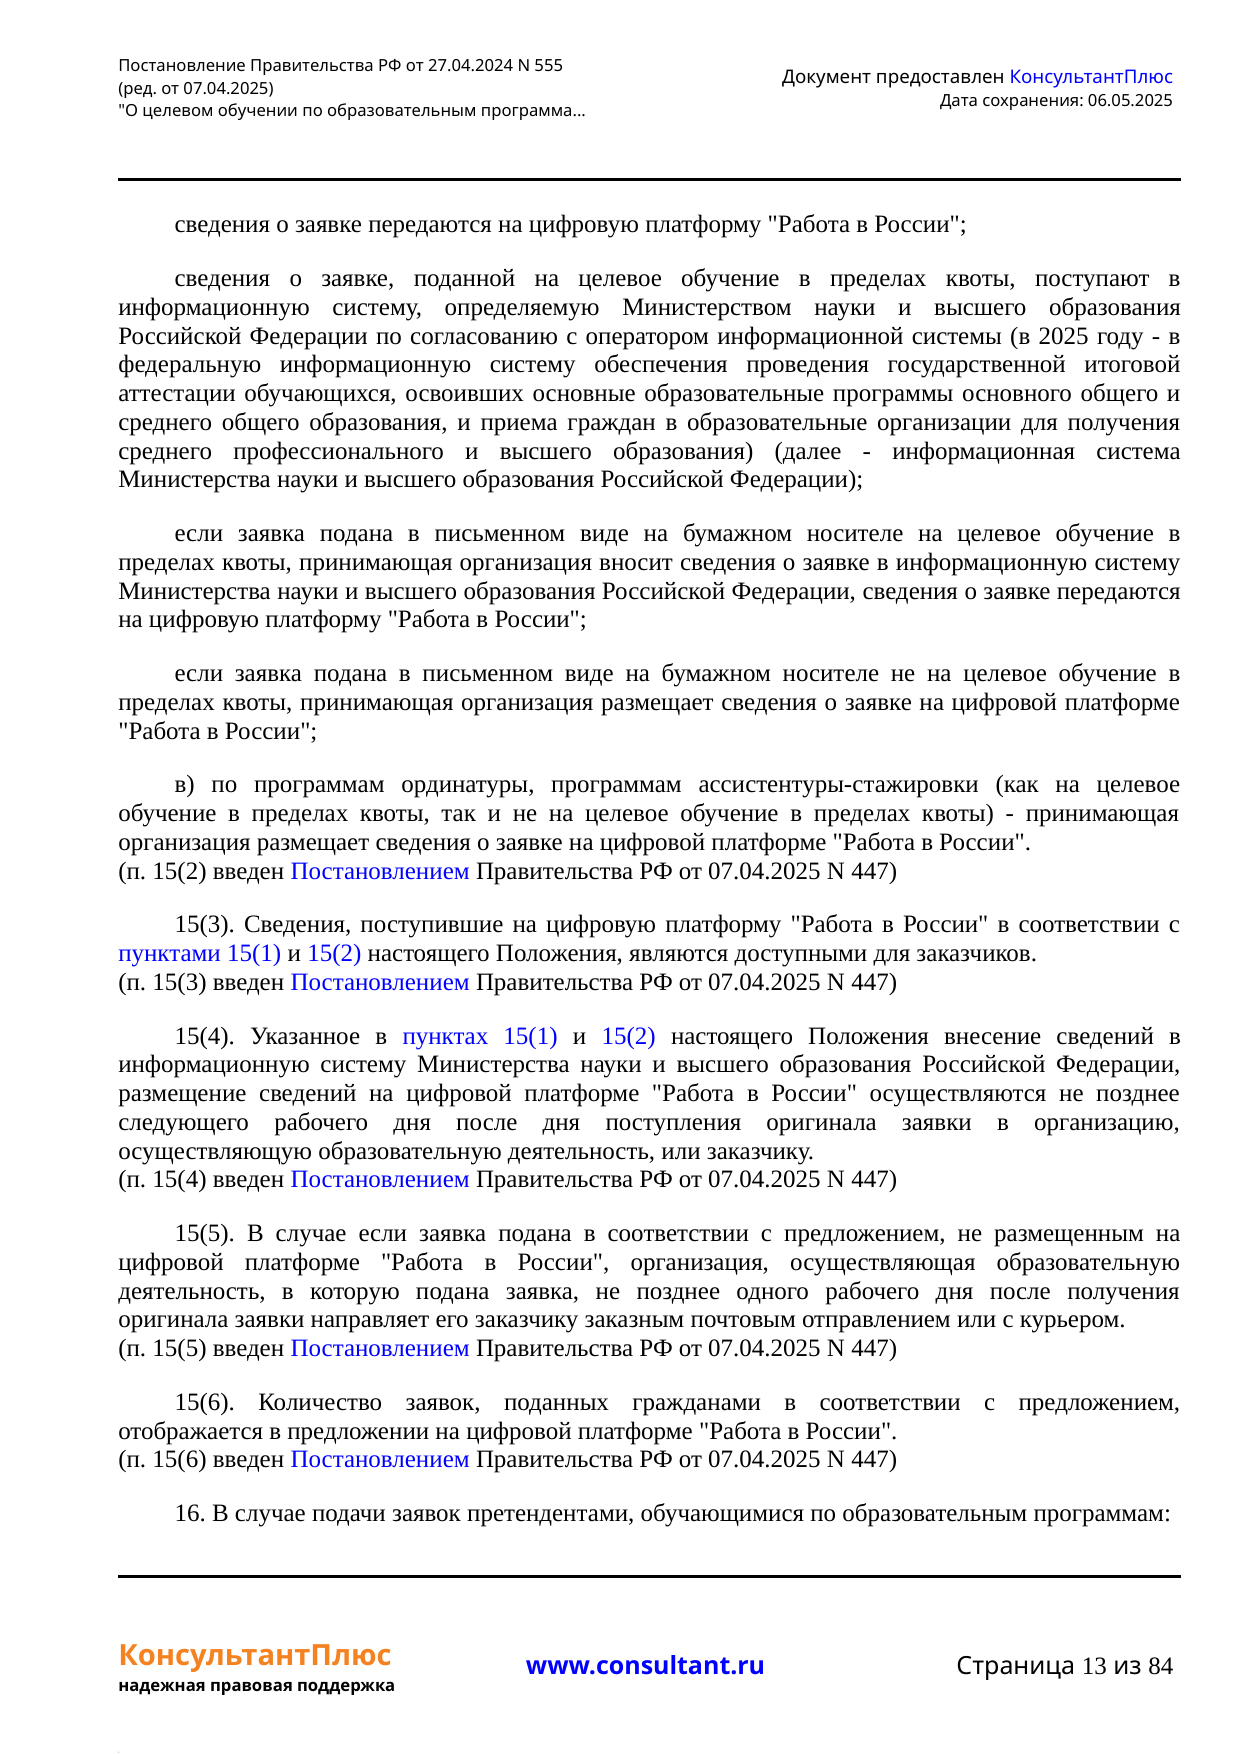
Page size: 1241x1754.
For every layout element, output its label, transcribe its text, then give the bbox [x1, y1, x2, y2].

text 16. В случае подачи заявок претендентами, обучающимися по образовательным программам: [118, 1498, 1181, 1527]
text если заявка подана в письменном виде на бумажном носителе не на целевое обучение в пределах квоты, принимающая организация размещает сведения о заявке на цифровой платформе "Работа в России"; [118, 658, 1181, 744]
text (п. 15(2) введен Постановлением Правительства РФ от 07.04.2025 N 447) [118, 856, 1181, 884]
text (п. 15(6) введен Постановлением Правительства РФ от 07.04.2025 N 447) [118, 1444, 1181, 1473]
text сведения о заявке, поданной на целевое обучение в пределах квоты, поступают в информационную систему, определяемую Министерством науки и высшего образования Российской Федерации по согласованию с оператором информационной системы (в 2025 году - в федеральную информационную систему обеспечения проведения государственной итоговой аттестации обучающихся, освоивших основные образовательные программы основного общего и среднего общего образования, и приема граждан в образовательные организации для получения среднего профессионального и высшего образования) (далее - информационная система Министерства науки и высшего образования Российской Федерации); [118, 263, 1181, 493]
text (п. 15(3) введен Постановлением Правительства РФ от 07.04.2025 N 447) [118, 967, 1181, 996]
text (п. 15(4) введен Постановлением Правительства РФ от 07.04.2025 N 447) [118, 1164, 1181, 1193]
text 15(6). Количество заявок, поданных гражданами в соответствии с предложением, отображается в предложении на цифровой платформе "Работа в России". [118, 1387, 1181, 1444]
text если заявка подана в письменном виде на бумажном носителе на целевое обучение в пределах квоты, принимающая организация вносит сведения о заявке в информационную систему Министерства науки и высшего образования Российской Федерации, сведения о заявке передаются на цифровую платформу "Работа в России"; [118, 518, 1181, 633]
text сведения о заявке передаются на цифровую платформу "Работа в России"; [118, 209, 1181, 238]
text 15(4). Указанное в пунктах 15(1) и 15(2) настоящего Положения внесение сведений в информационную систему Министерства науки и высшего образования Российской Федерации, размещение сведений на цифровой платформе "Работа в России" осуществляются не позднее следующего рабочего дня после дня поступления оригинала заявки в организацию, осуществляющую образовательную деятельность, или заказчику. [118, 1021, 1181, 1164]
text 15(3). Сведения, поступившие на цифровую платформу "Работа в России" в соответствии с пунктами 15(1) и 15(2) настоящего Положения, являются доступными для заказчиков. [118, 909, 1181, 967]
text в) по программам ординатуры, программам ассистентуры-стажировки (как на целевое обучение в пределах квоты, так и не на целевое обучение в пределах квоты) - принимающая организация размещает сведения о заявке на цифровой платформе "Работа в России". [118, 769, 1181, 856]
text (п. 15(5) введен Постановлением Правительства РФ от 07.04.2025 N 447) [118, 1333, 1181, 1362]
text 15(5). В случае если заявка подана в соответствии с предложением, не размещенным на цифровой платформе "Работа в России", организация, осуществляющая образовательную деятельность, в которую подана заявка, не позднее одного рабочего дня после получения оригинала заявки направляет его заказчику заказным почтовым отправлением или с курьером. [118, 1218, 1181, 1333]
